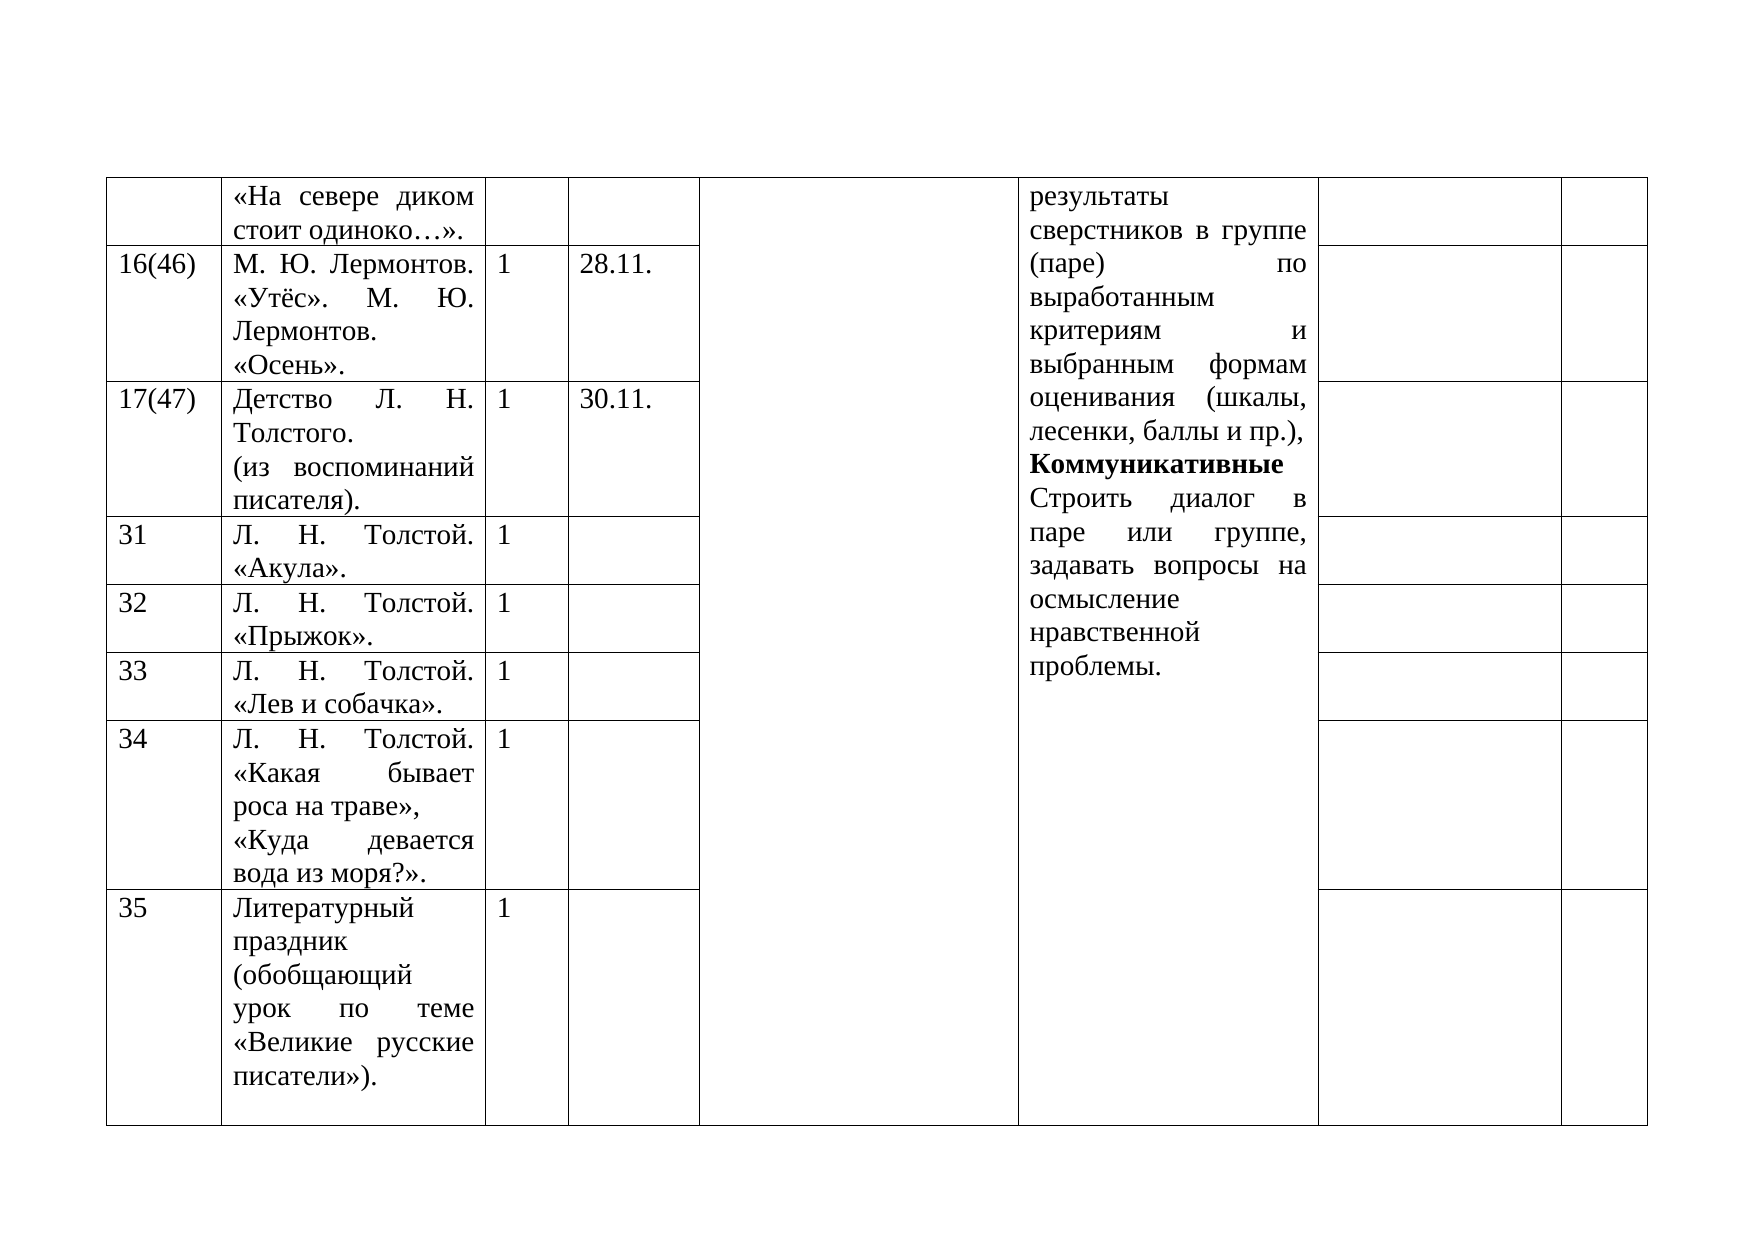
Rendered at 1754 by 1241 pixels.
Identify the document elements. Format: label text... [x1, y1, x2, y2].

table_cell 1 [486, 585, 568, 652]
table_cell 30.11. [569, 382, 699, 516]
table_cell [222, 178, 485, 245]
table_cell [1319, 178, 1561, 245]
table_cell 1 [486, 653, 568, 720]
table_cell [1319, 890, 1561, 1125]
table_cell [1562, 653, 1647, 720]
table_cell 28.11. [569, 246, 699, 381]
table_cell Л. Н. Толстой. «Лев и собачка». [222, 653, 485, 720]
table_cell [1562, 721, 1647, 889]
table_cell 1 [486, 721, 568, 889]
table_cell [569, 585, 699, 652]
table_cell [569, 178, 699, 245]
table_cell Л. Н. Толстой. «Какая бывает роса на траве», «Куда девается вода из моря?». [222, 721, 485, 889]
table_cell [1319, 382, 1561, 516]
table_cell [569, 721, 699, 889]
table_cell 1 [486, 246, 568, 381]
table_cell 1 [486, 382, 568, 516]
table_cell 17(47) [107, 382, 221, 516]
table_cell 32 [107, 585, 221, 652]
table_cell Л. Н. Толстой. «Прыжок». [222, 585, 485, 652]
table_cell [1319, 585, 1561, 652]
table_cell 1 [486, 890, 568, 1125]
table_cell [569, 517, 699, 584]
table_cell [1562, 178, 1647, 245]
table_cell 34 [107, 721, 221, 889]
table_cell [1562, 890, 1647, 1125]
table_cell [1319, 653, 1561, 720]
table_cell [1562, 382, 1647, 516]
table_cell 33 [107, 653, 221, 720]
table_cell [569, 890, 699, 1125]
table_cell 16(46) [107, 246, 221, 381]
table_cell 1 [486, 517, 568, 584]
table_cell Литературный праздник (обобщающий урок по теме «Великие русские писатели»). [222, 890, 485, 1125]
table_cell 35 [107, 890, 221, 1125]
table_cell [1319, 721, 1561, 889]
table_cell [569, 653, 699, 720]
table_cell 1 [486, 178, 568, 245]
table_cell [1562, 517, 1647, 584]
table_cell М. Ю. Лермонтов. «Утёс». М. Ю. Лермонтов. «Осень». [222, 246, 485, 381]
table_cell [1319, 517, 1561, 584]
table_cell 29 [107, 178, 221, 245]
table_cell Л. Н. Толстой. «Акула». [222, 517, 485, 584]
table_cell [1562, 585, 1647, 652]
table_cell 31 [107, 517, 221, 584]
table_cell [1319, 246, 1561, 381]
table_cell Детство Л. Н. Толстого. (из воспоминаний писателя). [222, 382, 485, 516]
table_cell [1562, 246, 1647, 381]
